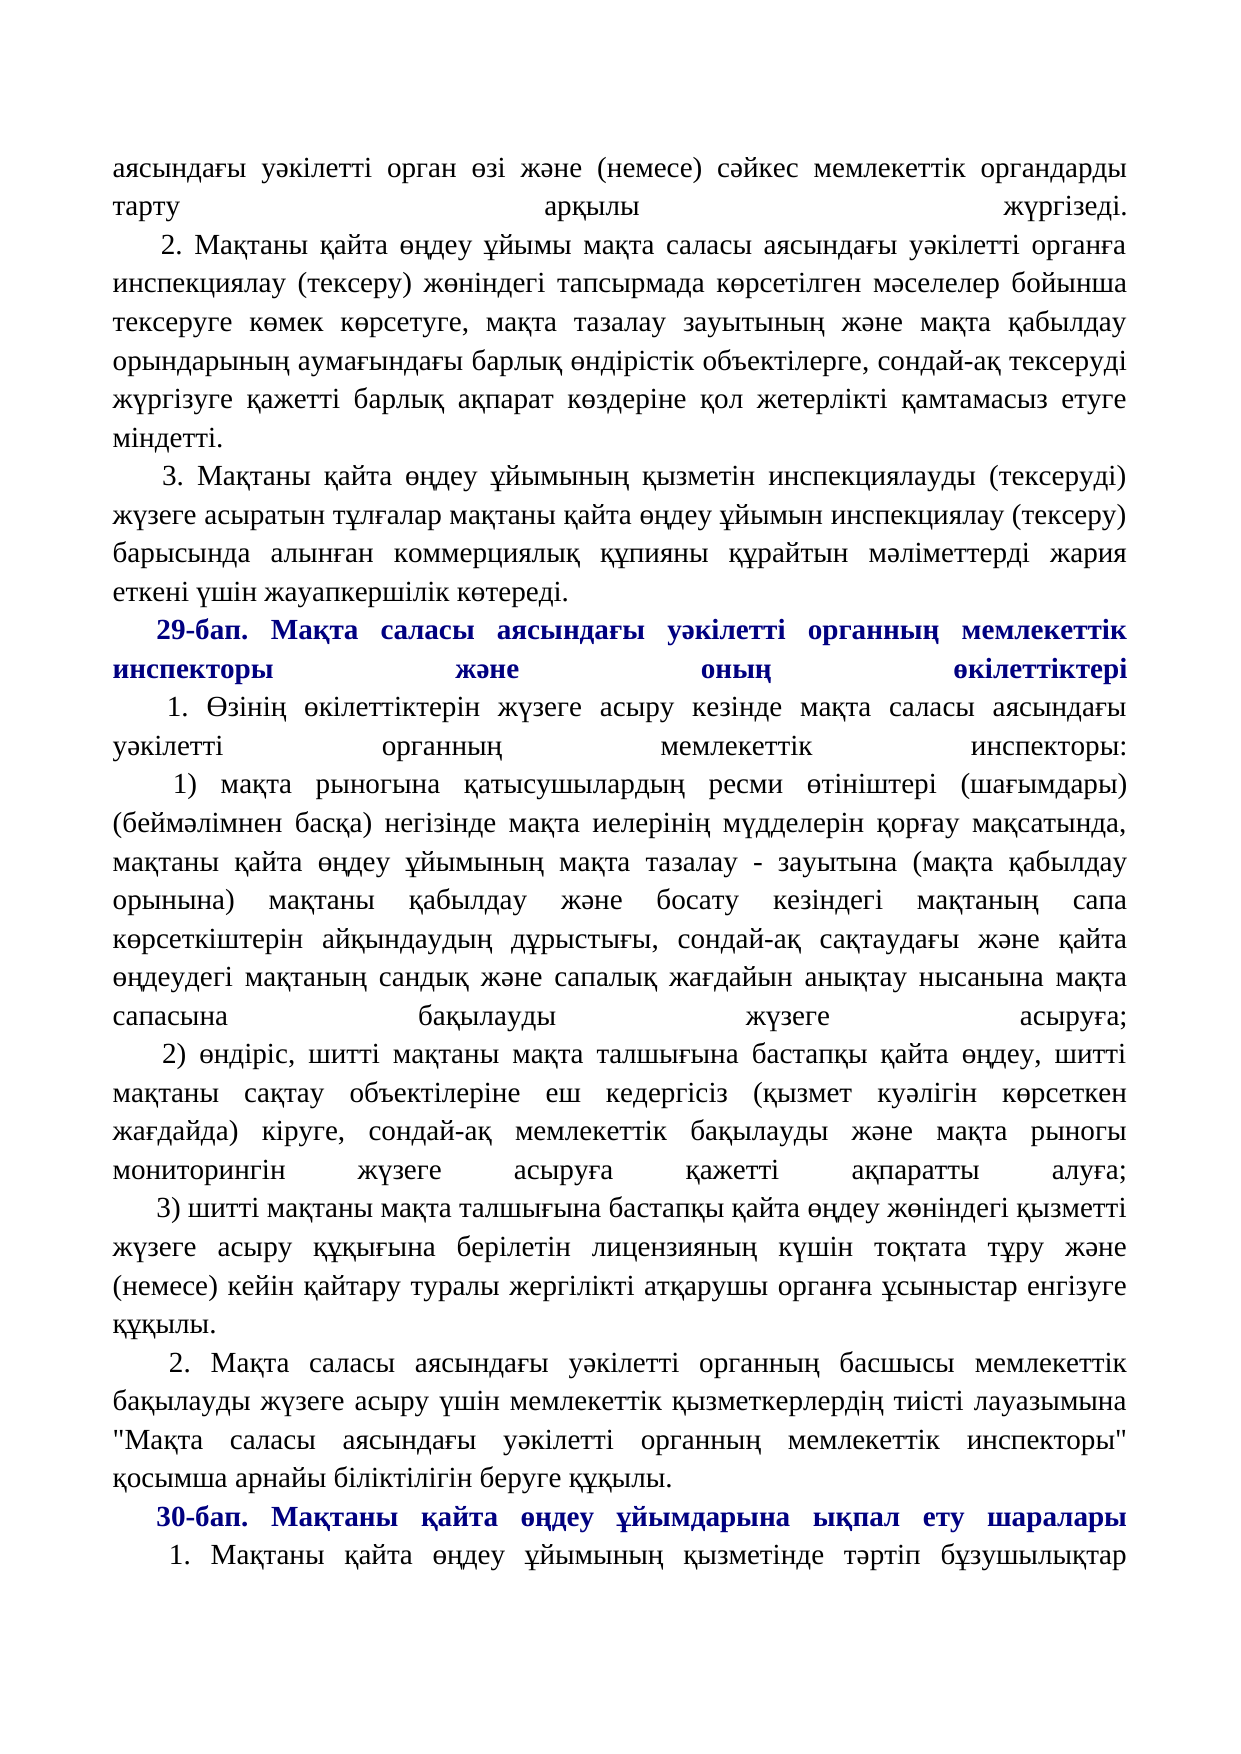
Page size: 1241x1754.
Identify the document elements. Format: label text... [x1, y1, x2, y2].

text 29-бап. Мақта саласы аясындағы уәкiлеттi органның мемлекеттiк инспекторы және оның өкiлеттiктерi 1. Өзiнiң өкiлеттiктерiн жүзеге асыру кезiнде мақта саласы аясындағы уәкiлеттi органның мемлекеттiк инспекторы: 1) мақта рыногына қатысушылардың ресми өтiнiштерi (шағымдары) (беймәлiмнен басқа) негiзiнде мақта иелерiнiң мүдделерiн қорғау мақсатында, мақтаны қайта өңдеу ұйымының мақта тазалау - зауытына (мақта қабылдау орынына) мақтаны қабылдау және босату кезiндегi мақтаның сапа көрсеткiштерiн айқындаудың дұрыстығы, сондай-ақ сақтаудағы және қайта өңдеудегi мақтаның сандық және сапалық жағдайын анықтау нысанына мақта сапасына бақылауды жүзеге асыруға; 2) өндiрiс, шиттi мақтаны мақта талшығына бастапқы қайта өңдеу, шиттi мақтаны сақтау объектiлерiне еш кедергiсiз (қызмет куәлiгiн көрсеткен жағдайда) кiруге, сондай-ақ мемлекеттiк бақылауды және мақта рыногы мониторингiн жүзеге асыруға қажеттi ақпаратты алуға; 3) шиттi мақтаны мақта талшығына бастапқы қайта өңдеу жөнiндегi қызметтi жүзеге асыру құқығына берiлетiн лицензияның күшiн тоқтата тұру және (немесе) кейiн қайтару туралы жергiлiктi атқарушы органға ұсыныстар енгiзуге құқылы. 2. Мақта саласы аясындағы уәкiлеттi органның басшысы мемлекеттiк бақылауды жүзеге асыру үшiн мемлекеттiк қызметкерлердiң тиiстi лауазымына "Мақта саласы аясындағы уәкiлеттi органның мемлекеттiк инспекторы" қосымша арнайы бiлiктiлiгiн беруге құқылы. [112, 612, 1128, 1494]
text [112, 1499, 1128, 1571]
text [112, 150, 1128, 607]
